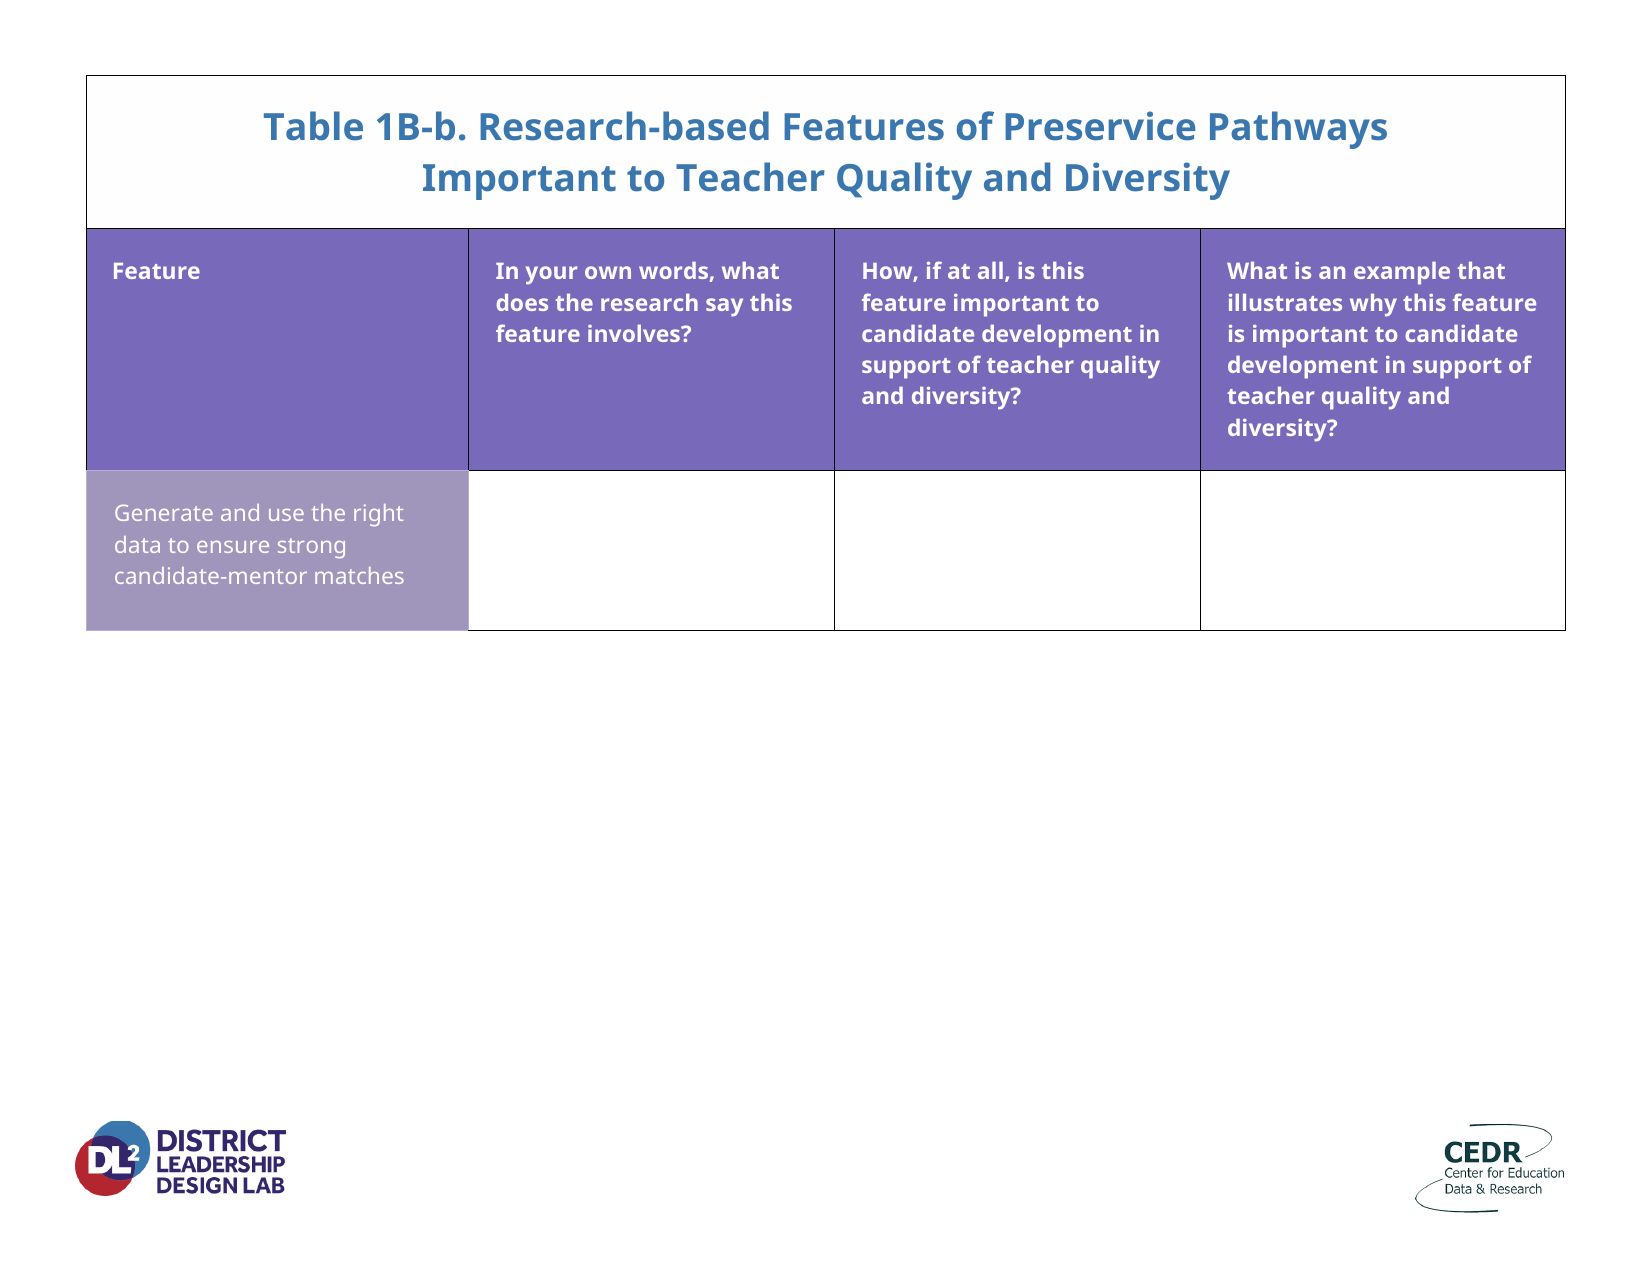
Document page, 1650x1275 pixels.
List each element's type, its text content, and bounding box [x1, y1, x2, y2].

table_cell [1201, 471, 1565, 630]
picture [75, 1121, 290, 1200]
table_cell Generate and use the right data to ensure strong candidate-mentor matches [87, 471, 468, 630]
table_cell [835, 471, 1200, 630]
table_cell [469, 471, 834, 630]
table_cell In your own words, what does the research say this feature involves? [469, 229, 834, 470]
table_header Table 1B-b. Research-based Features of Preservice Pathways Important to Teacher Quality and Diversity [87, 76, 1565, 228]
table_cell How, if at all, is this feature important to candidate development in support of teacher quality and diversity? [835, 229, 1200, 470]
table_cell What is an example that illustrates why this feature is important to candidate development in support of teacher quality and diversity? [1201, 229, 1565, 470]
picture [1415, 1121, 1564, 1215]
table_cell Feature [87, 229, 468, 470]
